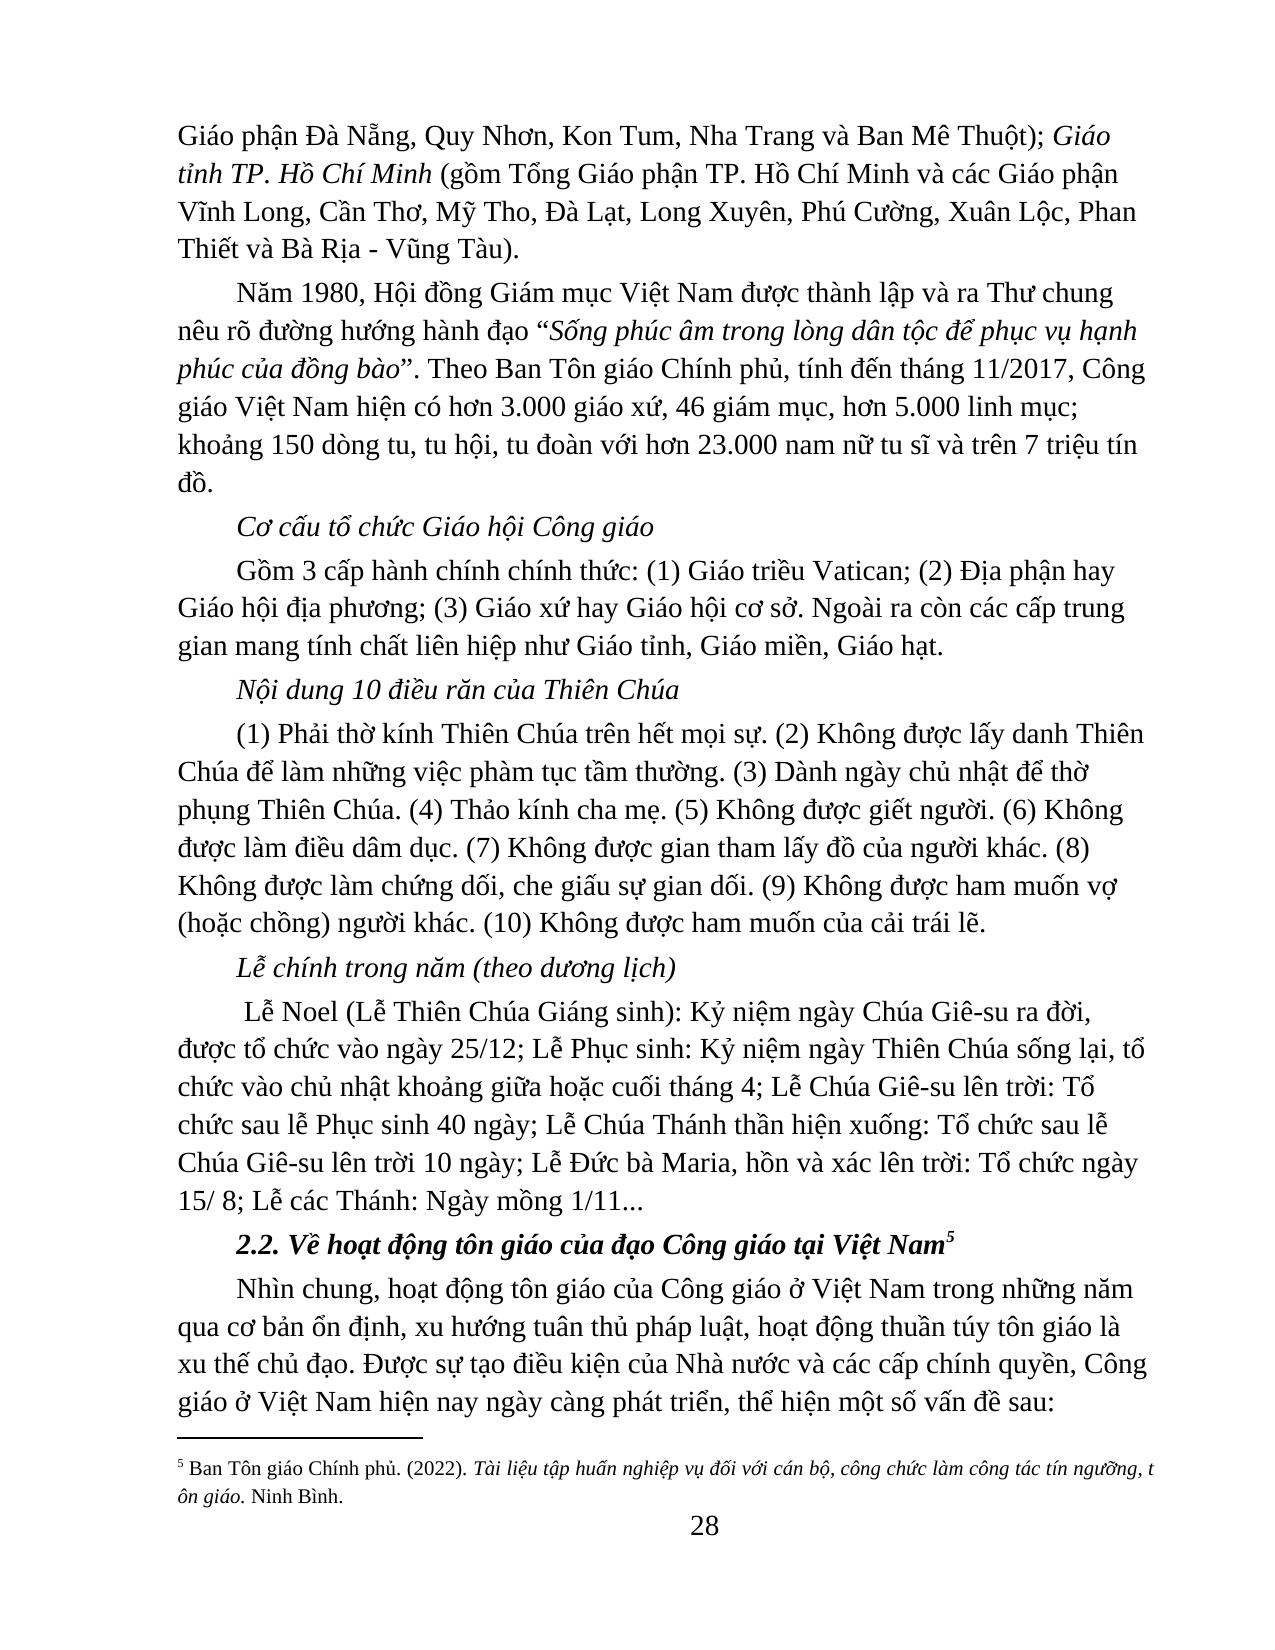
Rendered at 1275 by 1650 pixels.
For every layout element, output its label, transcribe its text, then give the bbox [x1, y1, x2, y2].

text Nhìn chung, hoạt động tôn giáo của Công giáo ở Việt Nam trong những năm qua cơ bản ổn định, xu hướng tuân thủ pháp luật, hoạt động thuần túy tôn giáo là xu thế chủ đạo. Được sự tạo điều kiện của Nhà nước và các cấp chính quyền, Công giáo ở Việt Nam hiện nay ngày càng phát triển, thể hiện một số vấn đề sau: [177, 1271, 1157, 1418]
text 2.2. Về hoạt động tôn giáo của đạo Công giáo tại Việt Nam [177, 1227, 1157, 1260]
text Năm 1980, Hội đồng Giám mục Việt Nam được thành lập và ra Thư chung nêu rõ đường hướng hành đạo “Sống phúc âm trong lòng dân tộc để phục vụ hạnh phúc của đồng bào”. Theo Ban Tôn giáo Chính phủ, tính đến tháng 11/2017, Công giáo Việt Nam hiện có hơn 3.000 giáo xứ, 46 giám mục, hơn 5.000 linh mục; khoảng 150 dòng tu, tu hội, tu đoàn với hơn 23.000 nam nữ tu sĩ và trên 7 triệu tín đồ. [177, 276, 1157, 498]
text Gồm 3 cấp hành chính chính thức: (1) Giáo triều Vatican; (2) Địa phận hay Giáo hội địa phương; (3) Giáo xứ hay Giáo hội cơ sở. Ngoài ra còn các cấp trung gian mang tính chất liên hiệp như Giáo tỉnh, Giáo miền, Giáo hạt. [177, 553, 1157, 662]
text Lễ Noel (Lễ Thiên Chúa Giáng sinh): Kỷ niệm ngày Chúa Giê-su ra đời, được tổ chức vào ngày 25/12; Lễ Phục sinh: Kỷ niệm ngày Thiên Chúa sống lại, tổ chức vào chủ nhật khoảng giữa hoặc cuối tháng 4; Lễ Chúa Giê-su lên trời: Tổ chức sau lễ Phục sinh 40 ngày; Lễ Chúa Thánh thần hiện xuống: Tổ chức sau lễ Chúa Giê-su lên trời 10 ngày; Lễ Đức bà Maria, hồn và xác lên trời: Tổ chức ngày 15/ 8; Lễ các Thánh: Ngày mồng 1/11... [177, 994, 1157, 1216]
text Cơ cấu tổ chức Giáo hội Công giáo [177, 509, 1157, 542]
text (1) Phải thờ kính Thiên Chúa trên hết mọi sự. (2) Không được lấy danh Thiên Chúa để làm những việc phàm tục tầm thường. (3) Dành ngày chủ nhật để thờ phụng Thiên Chúa. (4) Thảo kính cha mẹ. (5) Không được giết người. (6) Không được làm điều dâm dục. (7) Không được gian tham lấy đồ của người khác. (8) Không được làm chứng dối, che giấu sự gian dối. (9) Không được ham muốn vợ (hoặc chồng) người khác. (10) Không được ham muốn của cải trái lẽ. [177, 717, 1157, 939]
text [177, 118, 1157, 265]
text Nội dung 10 điều răn của Thiên Chúa [177, 672, 1157, 706]
text Lễ chính trong năm (theo dương lịch) [177, 950, 1157, 983]
